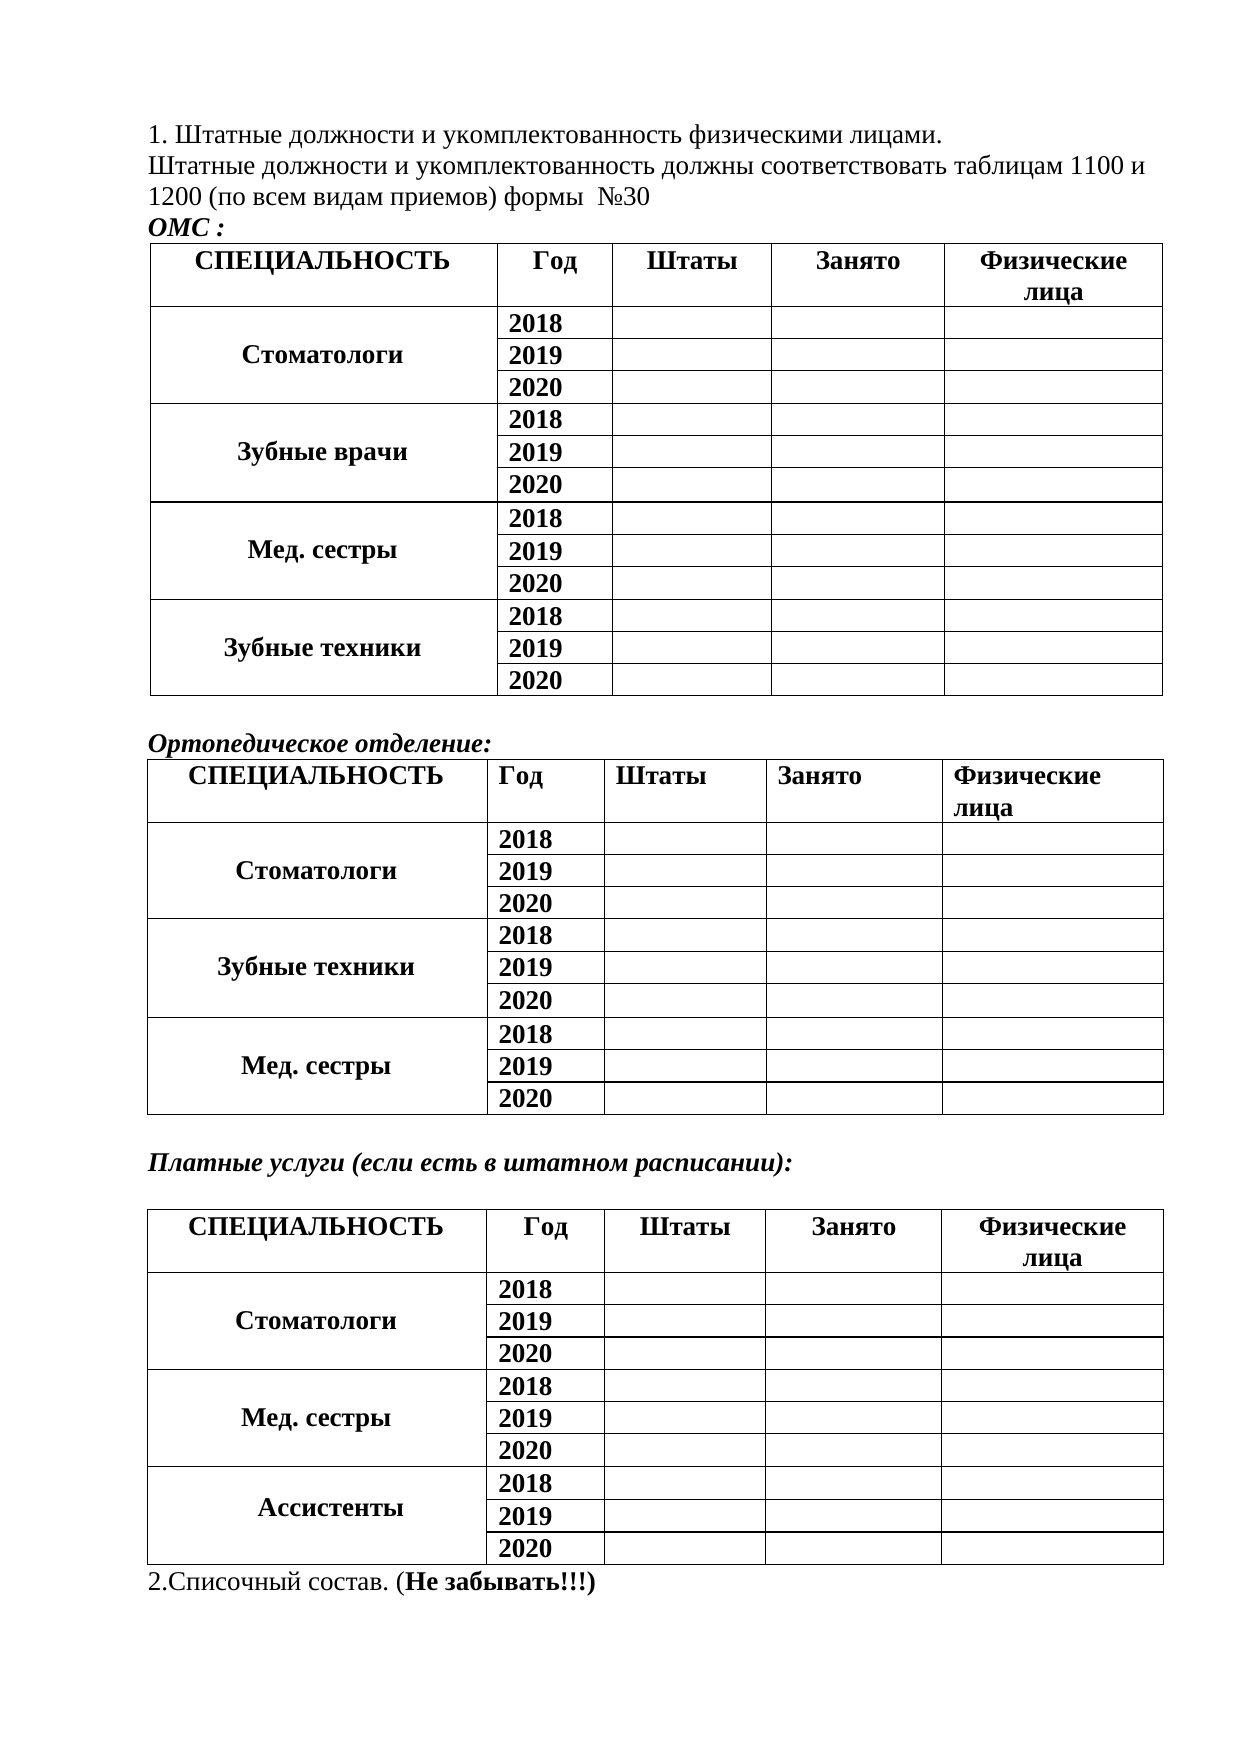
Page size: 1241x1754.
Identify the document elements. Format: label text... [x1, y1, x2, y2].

table_cell 2020 [488, 984, 604, 1017]
table_cell [772, 339, 944, 370]
table_cell [605, 1083, 766, 1114]
table_cell 2020 [498, 664, 612, 695]
table_cell [772, 664, 944, 695]
table_cell Ассистенты [148, 1467, 486, 1564]
table_cell [613, 468, 771, 501]
table_header Год [488, 760, 604, 822]
table_cell 2020 [487, 1533, 604, 1564]
table_cell [945, 436, 1162, 467]
table_cell [772, 436, 944, 467]
table_cell [766, 1434, 941, 1466]
table_cell [942, 1434, 1163, 1466]
table_cell [772, 468, 944, 501]
table_cell [613, 436, 771, 467]
table_cell 2018 [498, 404, 612, 435]
table_cell 2019 [488, 855, 604, 886]
table_cell [605, 984, 766, 1017]
table_cell [942, 1533, 1163, 1564]
table_cell [772, 632, 944, 663]
table_cell Мед. сестры [148, 1018, 487, 1114]
table_cell [605, 1434, 765, 1466]
table_cell [766, 1273, 941, 1304]
table_cell 2020 [487, 1434, 604, 1466]
table_cell [772, 307, 944, 338]
table_header Занято [766, 1210, 941, 1272]
table_header Физические лица [942, 1210, 1163, 1272]
table_cell [943, 887, 1163, 918]
table_cell [945, 339, 1162, 370]
table_cell [767, 887, 942, 918]
table_cell [945, 600, 1162, 631]
table_cell [766, 1500, 941, 1531]
table_cell [767, 984, 942, 1017]
table_header Год [487, 1210, 604, 1272]
table_cell [605, 1467, 765, 1499]
table_cell [945, 468, 1162, 501]
table_cell [767, 1050, 942, 1081]
table_header Физические лица [943, 760, 1163, 822]
text 1. Штатные должности и укомплектованность физическими лицами. Штатные должности и укомплектованность должны соответствовать таблицам 1100 и 1200 (по всем видам приемов) формы №30 [148, 118, 1152, 212]
table_cell [767, 1018, 942, 1049]
table_cell [613, 404, 771, 435]
table_cell [767, 823, 942, 854]
table_cell [766, 1467, 941, 1499]
table_cell Стоматологи [151, 307, 497, 403]
table_cell 2020 [498, 468, 612, 501]
table_cell 2018 [487, 1273, 604, 1304]
table_cell [605, 1050, 766, 1081]
table_cell 2020 [488, 1083, 604, 1114]
table_cell [943, 984, 1163, 1017]
table_cell 2019 [488, 952, 604, 983]
table_cell [605, 1273, 765, 1304]
table_cell [605, 1018, 766, 1049]
table_cell [772, 371, 944, 403]
table_cell [613, 307, 771, 338]
table_cell [772, 404, 944, 435]
table_cell 2020 [498, 567, 612, 598]
table_cell 2018 [488, 823, 604, 854]
table_cell [613, 600, 771, 631]
table_cell [945, 535, 1162, 566]
table_cell [605, 1338, 765, 1369]
text Ортопедическое отделение: [148, 727, 1152, 758]
table_cell [942, 1467, 1163, 1499]
table_cell Мед. сестры [151, 503, 497, 598]
table_cell [605, 1500, 765, 1531]
table_cell [945, 371, 1162, 403]
table_cell 2019 [498, 632, 612, 663]
table_cell 2019 [498, 436, 612, 467]
table_header СПЕЦИАЛЬНОСТЬ [148, 760, 487, 822]
table_cell Зубные техники [151, 600, 497, 695]
table_cell [613, 371, 771, 403]
table_cell [613, 339, 771, 370]
table_cell [613, 632, 771, 663]
table_cell [943, 1083, 1163, 1114]
table_cell Мед. сестры [148, 1370, 486, 1466]
text 2.Списочный состав. (Не забывать!!!) [148, 1565, 1152, 1596]
table_cell [613, 567, 771, 598]
table_cell [605, 919, 766, 951]
table_cell Стоматологи [148, 823, 487, 918]
table_cell Зубные техники [148, 919, 487, 1017]
table_cell 2020 [488, 887, 604, 918]
table_cell [772, 567, 944, 598]
table_cell [613, 503, 771, 533]
table_cell [772, 535, 944, 566]
table_cell 2018 [487, 1467, 604, 1499]
table_cell [605, 887, 766, 918]
table_header Занято [772, 244, 944, 306]
table_cell [943, 823, 1163, 854]
table_cell [943, 855, 1163, 886]
table_header Штаты [605, 1210, 765, 1272]
table_cell [943, 1050, 1163, 1081]
table_header Штаты [605, 760, 766, 822]
table_header Год [498, 244, 612, 306]
table_cell [605, 1370, 765, 1401]
table_cell 2018 [498, 307, 612, 338]
table_cell [613, 664, 771, 695]
table_cell [766, 1338, 941, 1369]
table_cell [605, 1402, 765, 1433]
table_header Штаты [613, 244, 771, 306]
table_cell [945, 567, 1162, 598]
table_cell [766, 1533, 941, 1564]
table_cell [945, 632, 1162, 663]
table_cell [942, 1402, 1163, 1433]
table_header СПЕЦИАЛЬНОСТЬ [151, 244, 497, 306]
table_cell [605, 1305, 765, 1336]
table_cell [605, 823, 766, 854]
table_cell Зубные врачи [151, 404, 497, 501]
table_cell [767, 952, 942, 983]
table_cell [942, 1273, 1163, 1304]
table_cell [943, 1018, 1163, 1049]
table_cell [772, 600, 944, 631]
table_cell [767, 855, 942, 886]
table_cell 2018 [498, 600, 612, 631]
table_header Занято [767, 760, 942, 822]
table_cell 2018 [487, 1370, 604, 1401]
table_cell 2019 [488, 1050, 604, 1081]
text Платные услуги (если есть в штатном расписании): [148, 1146, 1152, 1178]
text ОМС : [148, 212, 1152, 243]
table_cell 2019 [498, 339, 612, 370]
table_cell [943, 952, 1163, 983]
table_cell [767, 1083, 942, 1114]
table_cell 2018 [488, 919, 604, 951]
table_cell Стоматологи [148, 1273, 486, 1369]
table_cell [605, 1533, 765, 1564]
table_cell [942, 1370, 1163, 1401]
table_cell [767, 919, 942, 951]
table_cell [942, 1338, 1163, 1369]
table_cell [613, 535, 771, 566]
table_header Физические лица [945, 244, 1162, 306]
table_cell [945, 307, 1162, 338]
table_cell [942, 1305, 1163, 1336]
table_cell [605, 952, 766, 983]
table_cell [766, 1305, 941, 1336]
table_cell 2018 [498, 503, 612, 533]
table_cell 2019 [498, 535, 612, 566]
table_cell [766, 1402, 941, 1433]
table_cell 2019 [487, 1305, 604, 1336]
table_header СПЕЦИАЛЬНОСТЬ [148, 1210, 486, 1272]
table_cell 2020 [498, 371, 612, 403]
table_cell [942, 1500, 1163, 1531]
table_cell [945, 503, 1162, 533]
table_cell 2019 [487, 1500, 604, 1531]
table_cell 2019 [487, 1402, 604, 1433]
table_cell [945, 404, 1162, 435]
table_cell [945, 664, 1162, 695]
table_cell [943, 919, 1163, 951]
table_cell [766, 1370, 941, 1401]
table_cell [772, 503, 944, 533]
table_cell 2018 [488, 1018, 604, 1049]
table_cell 2020 [487, 1338, 604, 1369]
table_cell [605, 855, 766, 886]
